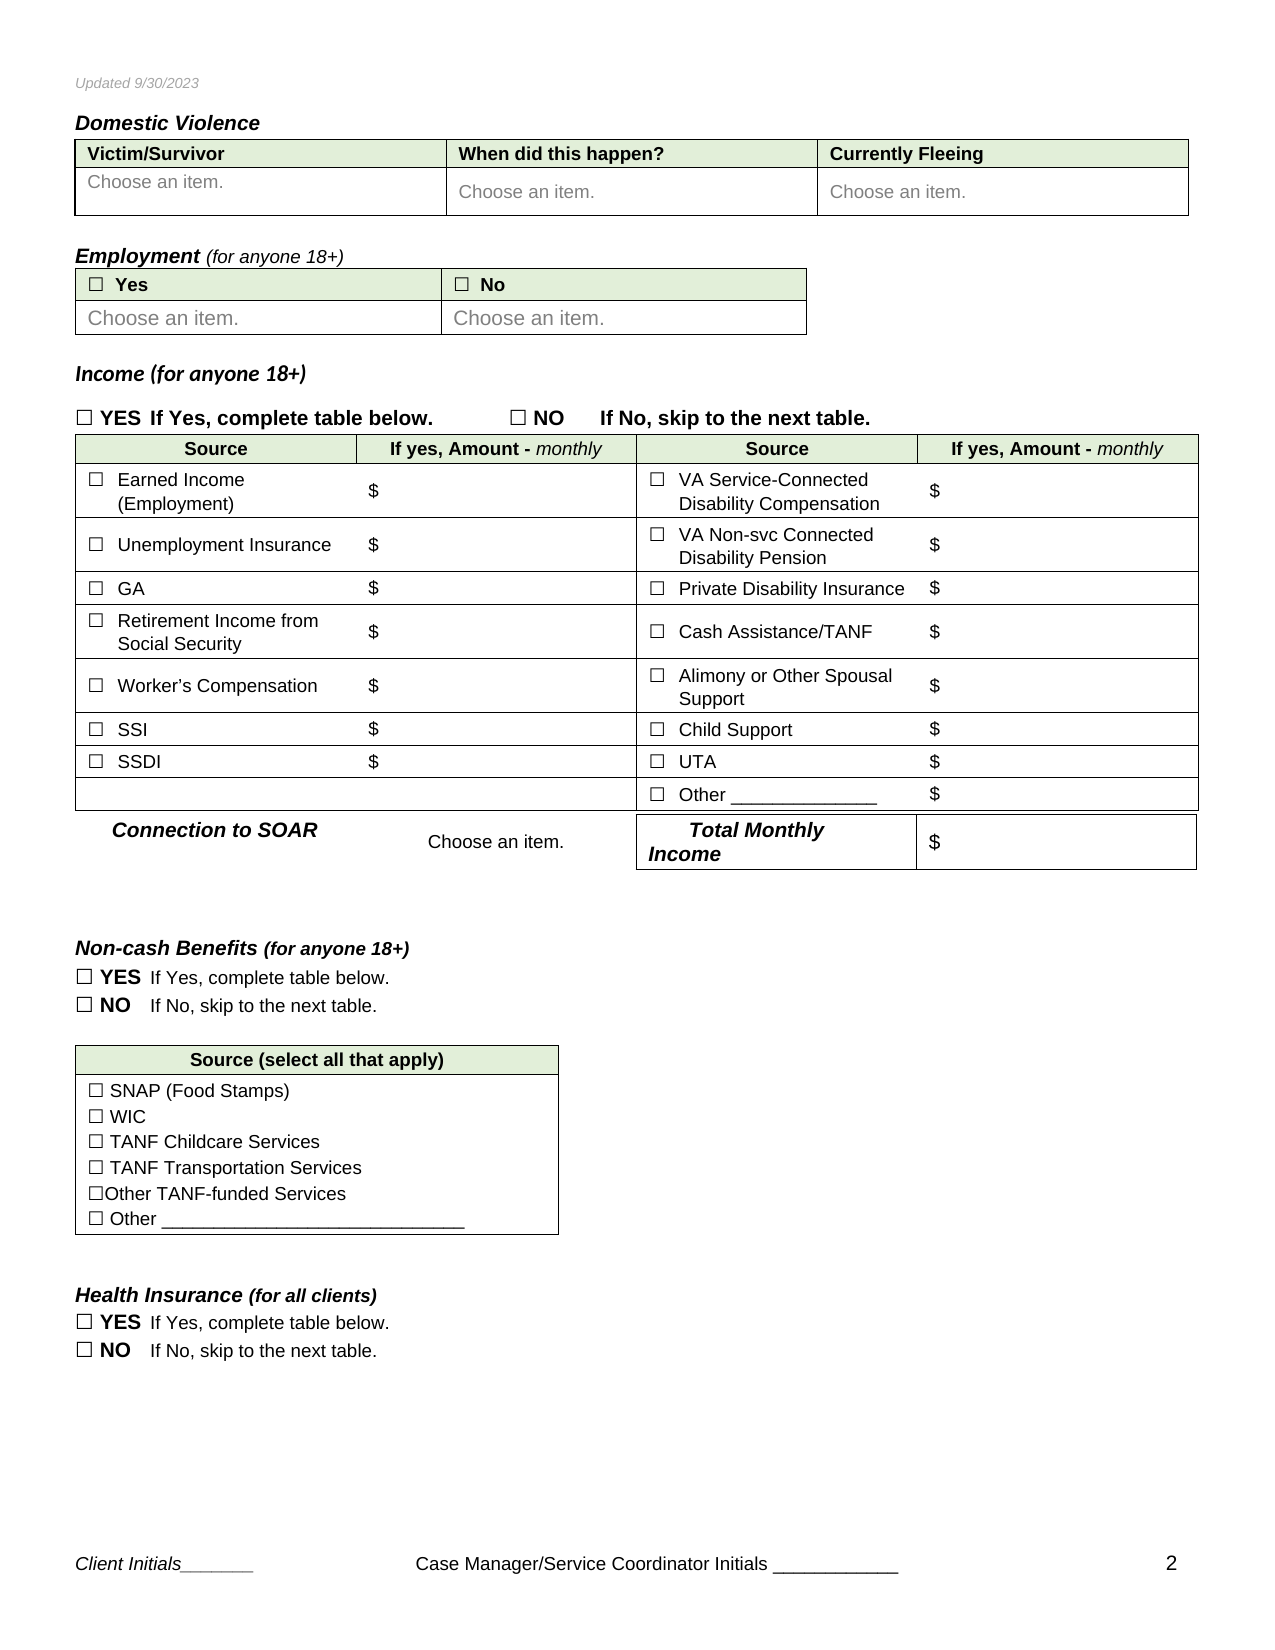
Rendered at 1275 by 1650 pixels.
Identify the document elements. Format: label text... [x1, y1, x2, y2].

table_cell [76, 168, 446, 214]
text NO If No, skip to the next table. [75, 991, 600, 1019]
table_cell $ [918, 713, 1198, 744]
table_cell $ [356, 659, 636, 712]
table_cell [76, 301, 441, 334]
table_cell $ [356, 518, 636, 571]
table_cell Earned Income (Employment) [76, 464, 356, 517]
text NO If No, skip to the next table. [75, 1335, 600, 1364]
table_header If yes, Amount - monthly [918, 435, 1198, 463]
table_cell Child Support [637, 713, 917, 744]
table_header Victim/Survivor [76, 140, 446, 167]
table_cell $ [918, 659, 1198, 712]
table_header When did this happen? [447, 140, 817, 167]
text YES If Yes, complete table below. [75, 962, 600, 991]
text Income (for anyone 18+) [75, 359, 1200, 387]
table_cell $ [356, 464, 636, 517]
table_cell GA [76, 572, 356, 604]
table_header Yes [76, 269, 441, 300]
table_cell $ [918, 518, 1198, 571]
table_header $ [917, 815, 1196, 868]
table_cell Unemployment Insurance [76, 518, 356, 571]
table_header No [442, 269, 806, 300]
table_cell $ [918, 746, 1198, 777]
table_cell $ [918, 778, 1198, 810]
text Non-cash Benefits (for anyone 18+) [75, 936, 600, 960]
table_cell Private Disability Insurance [637, 572, 917, 604]
table_cell [818, 168, 1188, 214]
table_cell Other ______________ [637, 778, 917, 810]
table_cell Worker’s Compensation [76, 659, 356, 712]
text Employment (for anyone 18+) [75, 244, 1200, 268]
table_cell $ [356, 746, 636, 777]
table_cell VA Non-svc Connected Disability Pension [637, 518, 917, 571]
table_cell UTA [637, 746, 917, 777]
table_cell Retirement Income from Social Security [76, 605, 356, 658]
table_cell $ [918, 572, 1198, 604]
table_cell $ [918, 464, 1198, 517]
text Domestic Violence [75, 111, 1200, 135]
text Health Insurance (for all clients) [75, 1283, 600, 1307]
table_cell $ [356, 605, 636, 658]
table_header Currently Fleeing [818, 140, 1188, 167]
table_cell [442, 301, 806, 334]
table_header Source (select all that apply) [76, 1046, 558, 1074]
table_cell $ [356, 713, 636, 744]
table_cell $ [918, 605, 1198, 658]
table_cell [356, 778, 636, 810]
table_cell SNAP (Food Stamps) WIC TANF Childcare Services TANF Transportation Services Other TANF-funded Services Other _____________________________ [76, 1075, 558, 1234]
text YES If Yes, complete table below. NO If No, skip to the next table. [75, 403, 1200, 432]
table_cell [76, 778, 356, 810]
table_cell Alimony or Other Spousal Support [637, 659, 917, 712]
table_header Connection to SOAR [76, 814, 356, 868]
table_cell SSDI [76, 746, 356, 777]
text YES If Yes, complete table below. [75, 1307, 600, 1335]
table_cell VA Service-Connected Disability Compensation [637, 464, 917, 517]
table_cell [447, 168, 817, 214]
table_header Total Monthly Income [637, 815, 916, 868]
table_header Source [637, 435, 917, 463]
table_cell SSI [76, 713, 356, 744]
table_header Source [76, 435, 356, 463]
table_cell Cash Assistance/TANF [637, 605, 917, 658]
table_header If yes, Amount - monthly [357, 435, 636, 463]
table_cell $ [356, 572, 636, 604]
